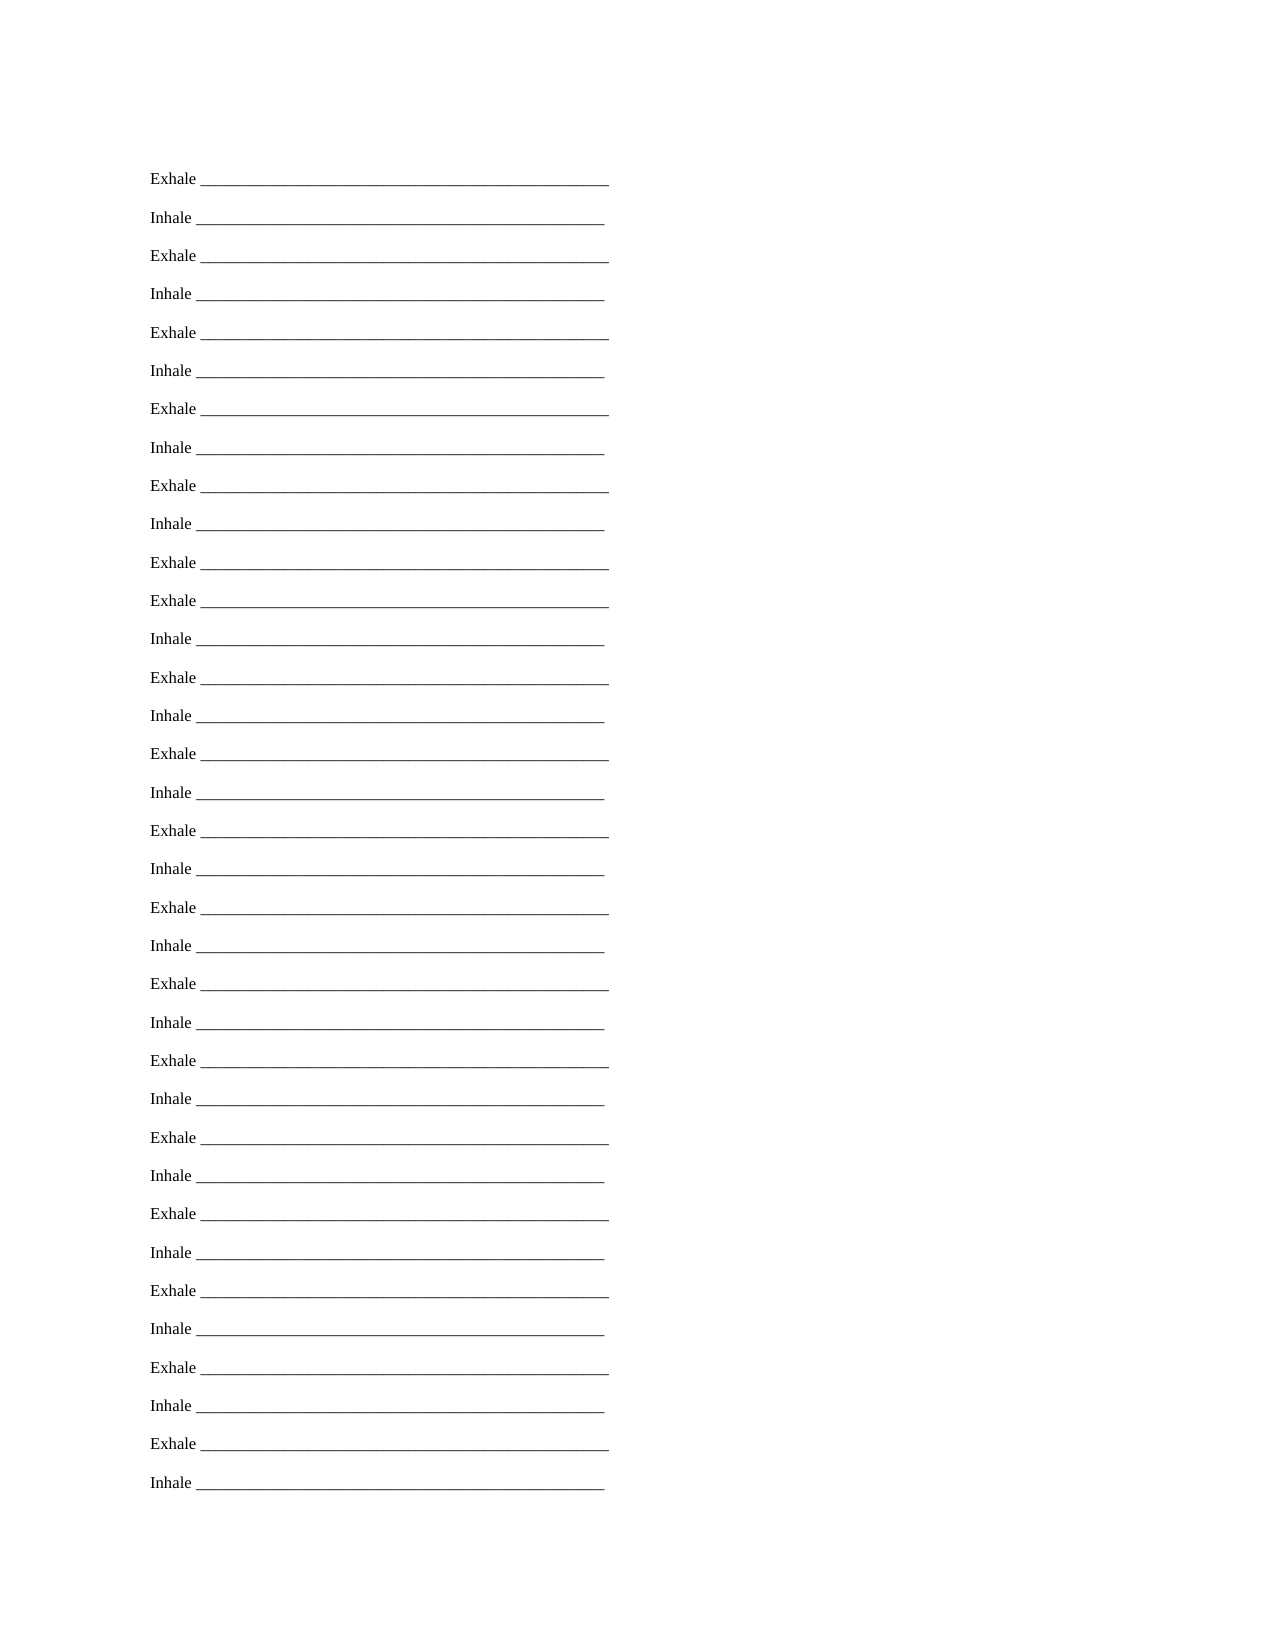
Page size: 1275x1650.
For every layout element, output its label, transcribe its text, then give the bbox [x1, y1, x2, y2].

text Exhale _________________________________________________ [150, 552, 1125, 572]
text Exhale _________________________________________________ [150, 1357, 1125, 1377]
text Exhale _________________________________________________ [150, 1204, 1125, 1223]
text Inhale _________________________________________________ [150, 1012, 1125, 1032]
text Exhale _________________________________________________ [150, 821, 1125, 840]
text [150, 1472, 1125, 1492]
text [150, 246, 1125, 265]
text Inhale _________________________________________________ [150, 437, 1125, 457]
text Exhale _________________________________________________ [150, 1281, 1125, 1300]
text Exhale _________________________________________________ [150, 974, 1125, 993]
text Exhale _________________________________________________ [150, 1051, 1125, 1070]
text Inhale _________________________________________________ [150, 936, 1125, 955]
text Inhale _________________________________________________ [150, 1242, 1125, 1262]
text Exhale _________________________________________________ [150, 897, 1125, 917]
text Exhale _________________________________________________ [150, 1127, 1125, 1147]
text Exhale _________________________________________________ [150, 591, 1125, 610]
text Inhale _________________________________________________ [150, 1089, 1125, 1108]
text Inhale _________________________________________________ [150, 1166, 1125, 1185]
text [150, 1396, 1125, 1415]
text Inhale _________________________________________________ [150, 1319, 1125, 1338]
text Exhale _________________________________________________ [150, 667, 1125, 687]
text Inhale _________________________________________________ [150, 514, 1125, 533]
text Inhale _________________________________________________ [150, 782, 1125, 802]
text Inhale _________________________________________________ [150, 706, 1125, 725]
text Exhale _________________________________________________ [150, 399, 1125, 418]
text Inhale _________________________________________________ [150, 629, 1125, 648]
text Inhale _________________________________________________ [150, 361, 1125, 380]
text Exhale _________________________________________________ [150, 476, 1125, 495]
text Exhale _________________________________________________ [150, 744, 1125, 763]
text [150, 169, 1125, 188]
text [150, 207, 1125, 227]
text Inhale _________________________________________________ [150, 284, 1125, 303]
text Inhale _________________________________________________ [150, 859, 1125, 878]
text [150, 1434, 1125, 1453]
text Exhale _________________________________________________ [150, 322, 1125, 342]
